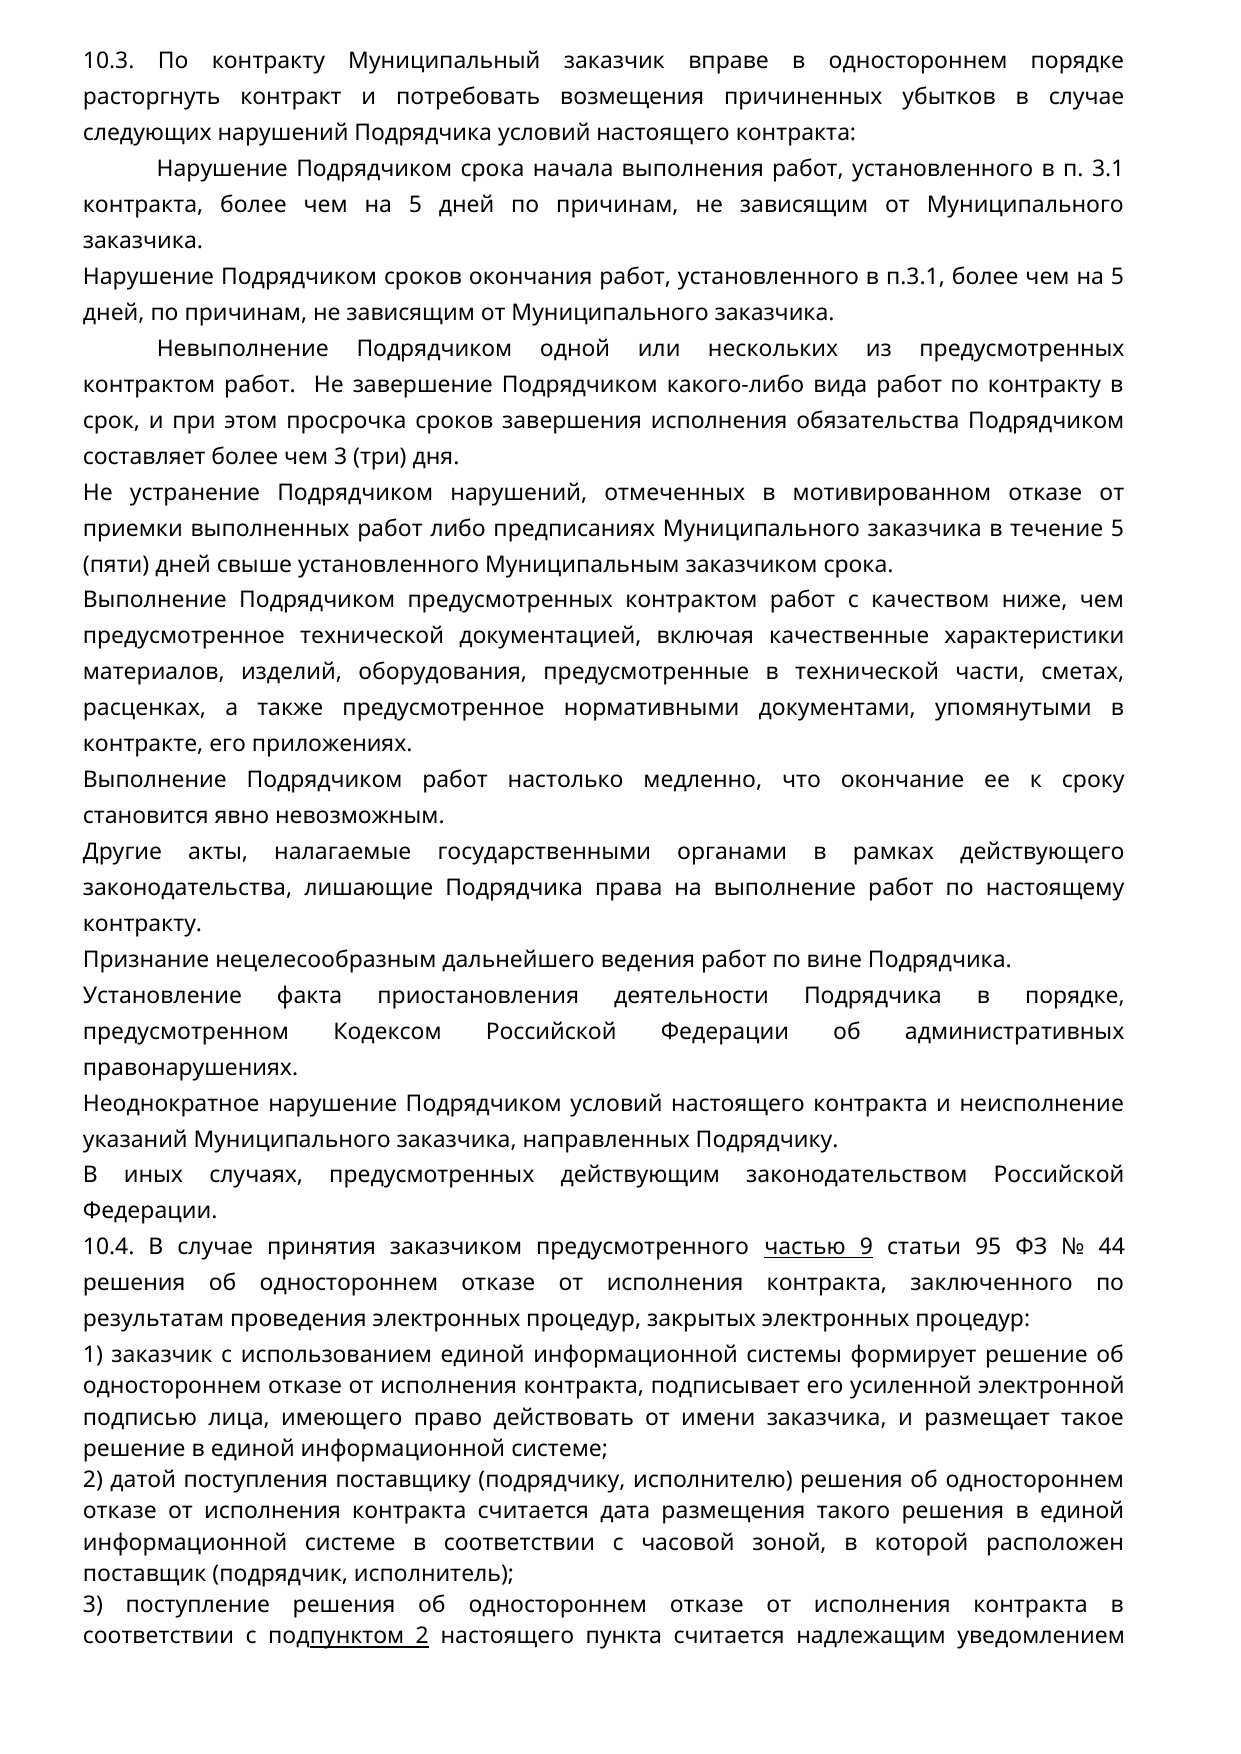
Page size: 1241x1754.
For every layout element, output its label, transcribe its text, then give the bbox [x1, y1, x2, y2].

text 2) датой поступления поставщику (подрядчику, исполнителю) решения об одностороннем отказе от исполнения контракта считается дата размещения такого решения в единой информационной системе в соответствии с часовой зоной, в которой расположен поставщик (подрядчик, исполнитель); [83, 1463, 1125, 1588]
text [83, 1588, 1125, 1651]
list В иных случаях, предусмотренных действующим законодательством Российской Федерации. [83, 1158, 1125, 1226]
text 1) заказчик с использованием единой информационной системы формирует решение об одностороннем отказе от исполнения контракта, подписывает его усиленной электронной подписью лица, имеющего право действовать от имени заказчика, и размещает такое решение в единой информационной системе; [83, 1338, 1125, 1463]
list Невыполнение Подрядчиком одной или нескольких из предусмотренных контрактом работ. Не завершение Подрядчиком какого-либо вида работ по контракту в срок, и при этом просрочка сроков завершения исполнения обязательства Подрядчиком составляет более чем 3 (три) дня. [83, 332, 1125, 471]
list Неоднократное нарушение Подрядчиком условий настоящего контракта и неисполнение указаний Муниципального заказчика, направленных Подрядчику. [83, 1087, 1125, 1154]
list Нарушение Подрядчиком сроков окончания работ, установленного в п.3.1, более чем на 5 дней, по причинам, не зависящим от Муниципального заказчика. [83, 260, 1125, 327]
list Выполнение Подрядчиком работ настолько медленно, что окончание ее к сроку становится явно невозможным. [83, 763, 1125, 830]
list Признание нецелесообразным дальнейшего ведения работ по вине Подрядчика. [83, 943, 1125, 974]
list Установление факта приостановления деятельности Подрядчика в порядке, предусмотренном Кодексом Российской Федерации об административных правонарушениях. [83, 979, 1125, 1082]
list Другие акты, налагаемые государственными органами в рамках действующего законодательства, лишающие Подрядчика права на выполнение работ по настоящему контракту. [83, 835, 1125, 938]
list Нарушение Подрядчиком срока начала выполнения работ, установленного в п. 3.1 контракта, более чем на 5 дней по причинам, не зависящим от Муниципального заказчика. [83, 152, 1125, 255]
list Выполнение Подрядчиком предусмотренных контрактом работ с качеством ниже, чем предусмотренное технической документацией, включая качественные характеристики материалов, изделий, оборудования, предусмотренные в технической части, сметах, расценках, а также предусмотренное нормативными документами, упомянутыми в контракте, его приложениях. [83, 583, 1125, 758]
list 10.3. По контракту Муниципальный заказчик вправе в одностороннем порядке расторгнуть контракт и потребовать возмещения причиненных убытков в случае следующих нарушений Подрядчика условий настоящего контракта: [83, 44, 1125, 147]
list Не устранение Подрядчиком нарушений, отмеченных в мотивированном отказе от приемки выполненных работ либо предписаниях Муниципального заказчика в течение 5 (пяти) дней свыше установленного Муниципальным заказчиком срока. [83, 476, 1125, 579]
list 10.4. В случае принятия заказчиком предусмотренного частью 9 статьи 95 ФЗ № 44 решения об одностороннем отказе от исполнения контракта, заключенного по результатам проведения электронных процедур, закрытых электронных процедур: [83, 1230, 1125, 1333]
